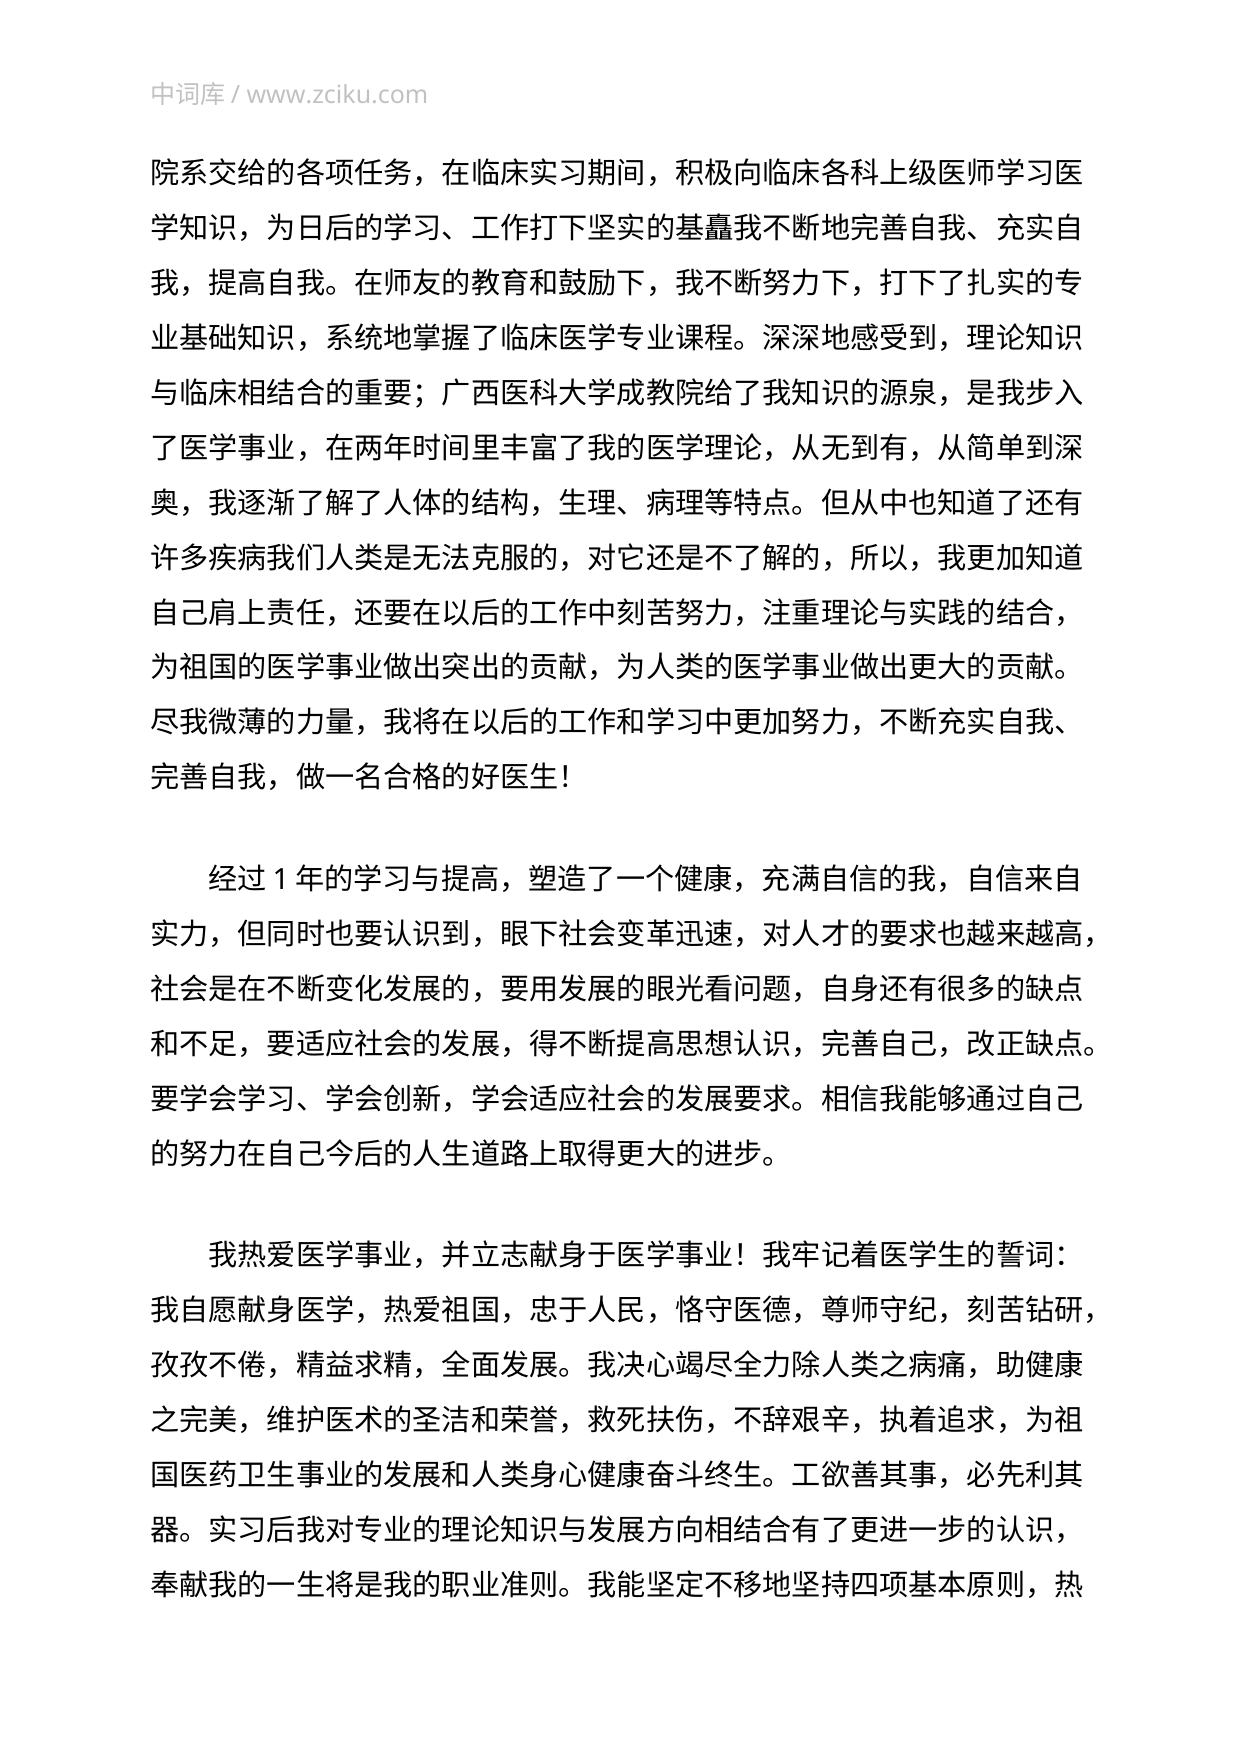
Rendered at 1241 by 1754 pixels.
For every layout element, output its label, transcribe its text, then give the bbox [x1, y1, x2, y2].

text 经过1年的学习与提高，塑造了一个健康，充满自信的我，自信来自实力，但同时也要认识到，眼下社会变革迅速，对人才的要求也越来越高，社会是在不断变化发展的，要用发展的眼光看问题，自身还有很多的缺点和不足，要适应社会的发展，得不断提高思想认识，完善自己，改正缺点。要学会学习、学会创新，学会适应社会的发展要求。相信我能够通过自己的努力在自己今后的人生道路上取得更大的进步。 [150, 856, 1090, 1172]
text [150, 150, 1090, 796]
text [150, 1232, 1090, 1604]
